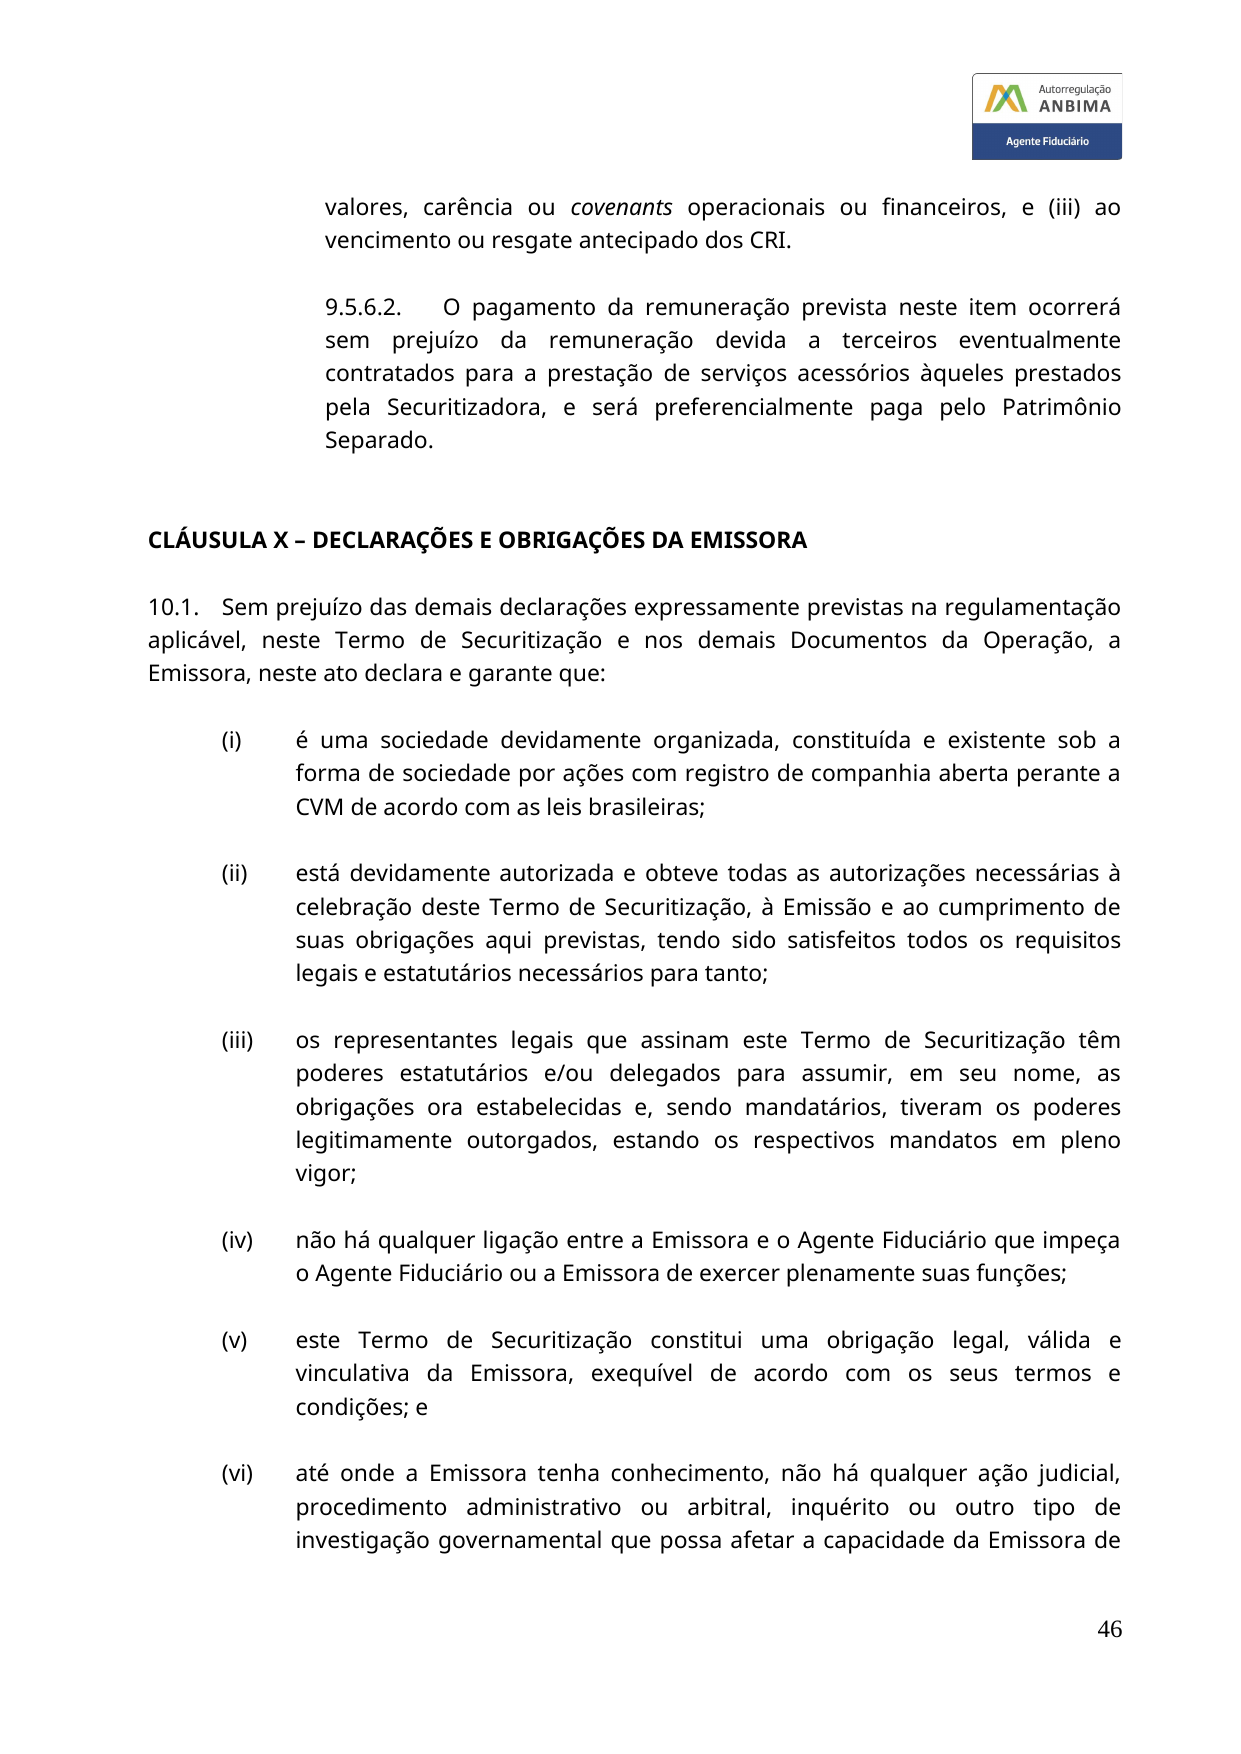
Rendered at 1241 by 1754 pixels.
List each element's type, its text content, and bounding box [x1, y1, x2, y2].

list O pagamento da remuneração prevista neste item ocorrerá sem prejuízo da remuneração devida a terceiros eventualmente contratados para a prestação de serviços acessórios àqueles prestados pela Securitizadora, e será preferencialmente paga pelo Patrimônio Separado. [325, 288, 1122, 455]
list este Termo de Securitização constitui uma obrigação legal, válida e vinculativa da Emissora, exequível de acordo com os seus termos e condições; e [222, 1322, 1122, 1422]
list está devidamente autorizada e obteve todas as autorizações necessárias à celebração deste Termo de Securitização, à Emissão e ao cumprimento de suas obrigações aqui previstas, tendo sido satisfeitos todos os requisitos legais e estatutários necessários para tanto; [222, 855, 1122, 988]
list os representantes legais que assinam este Termo de Securitização têm poderes estatutários e/ou delegados para assumir, em seu nome, as obrigações ora estabelecidas e, sendo mandatários, tiveram os poderes legitimamente outorgados, estando os respectivos mandatos em pleno vigor; [222, 1022, 1122, 1188]
list é uma sociedade devidamente organizada, constituída e existente sob a forma de sociedade por ações com registro de companhia aberta perante a CVM de acordo com as leis brasileiras; [222, 722, 1122, 822]
subtitle CLÁUSULA X – DECLARAÇÕES E OBRIGAÇÕES DA EMISSORA [148, 522, 1122, 555]
list Sem prejuízo das demais declarações expressamente previstas na regulamentação aplicável, neste Termo de Securitização e nos demais Documentos da Operação, a Emissora, neste ato declara e garante que: [148, 588, 1122, 688]
list não há qualquer ligação entre a Emissora e o Agente Fiduciário que impeça o Agente Fiduciário ou a Emissora de exercer plenamente suas funções; [222, 1222, 1122, 1288]
picture [972, 73, 1123, 160]
